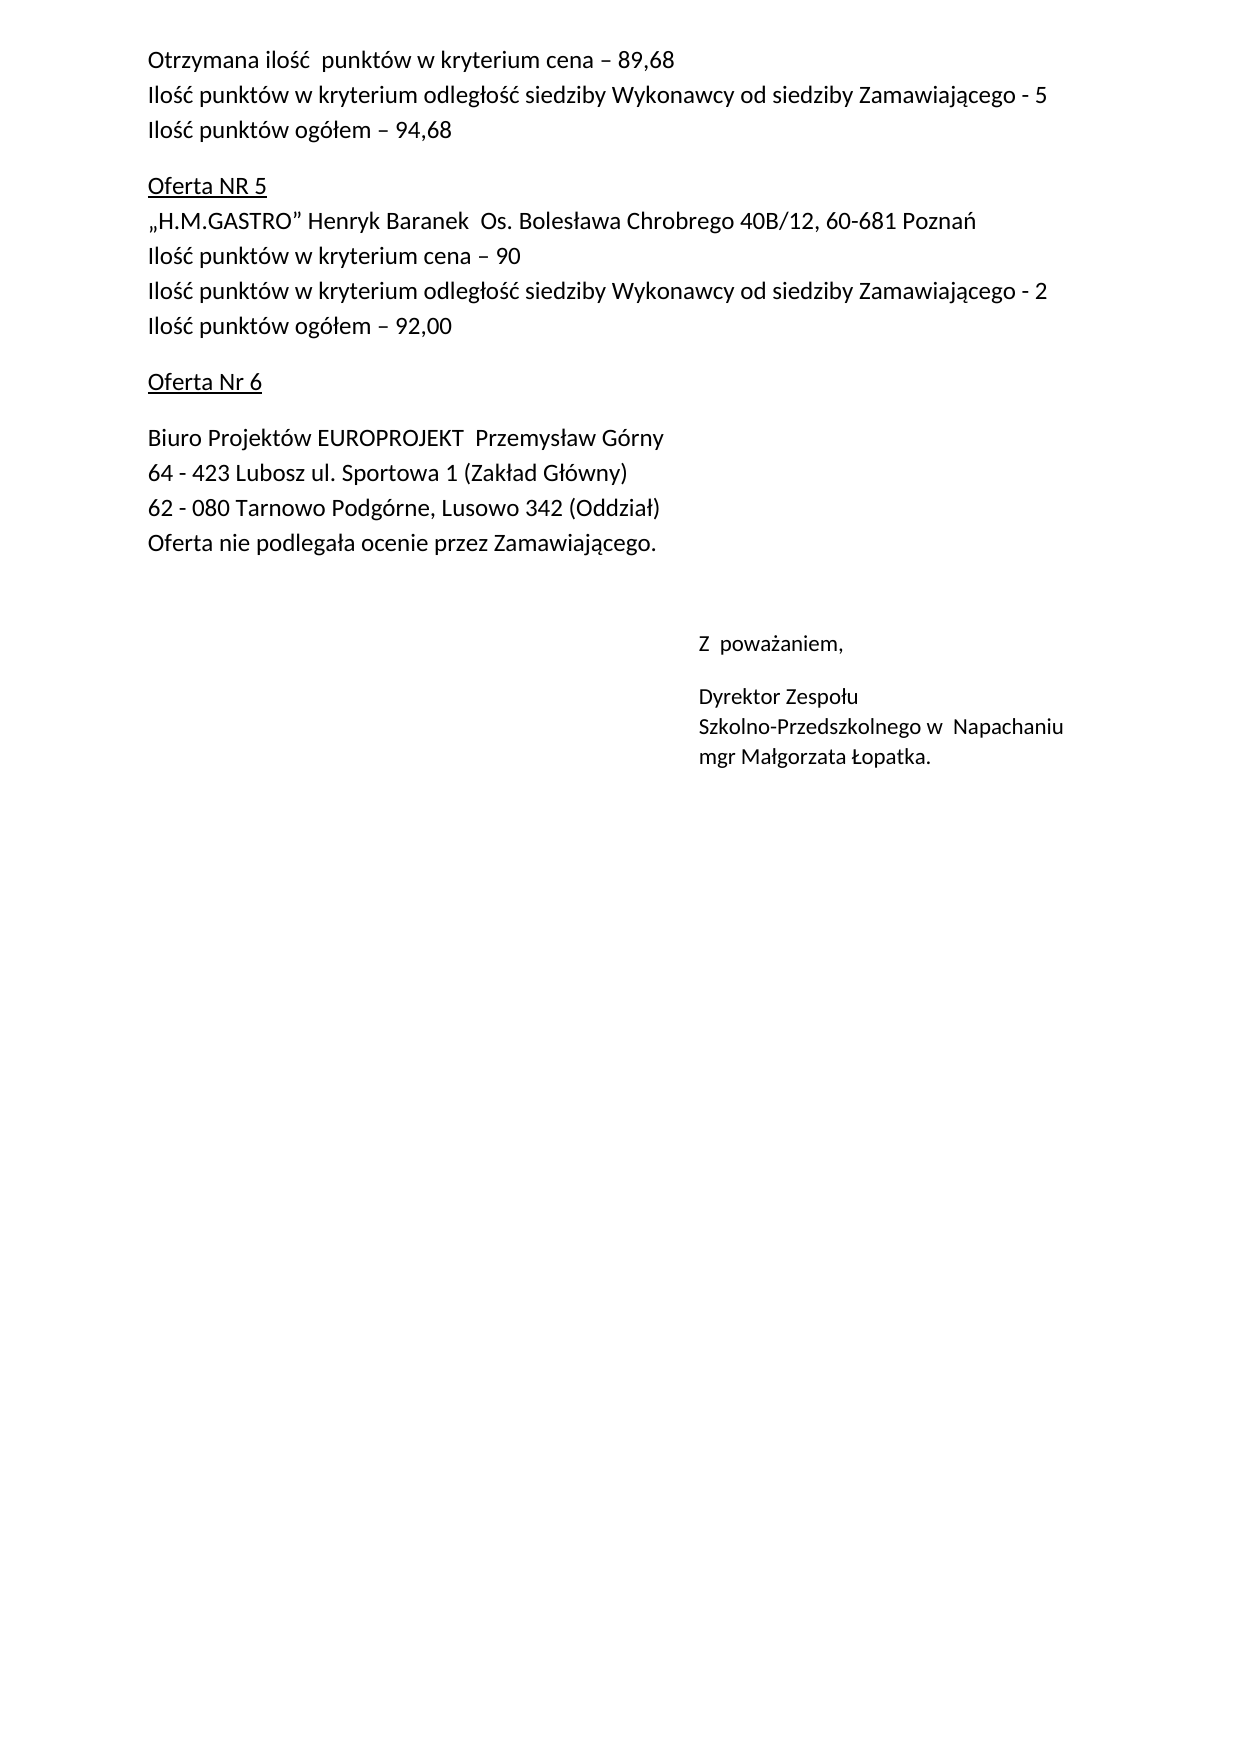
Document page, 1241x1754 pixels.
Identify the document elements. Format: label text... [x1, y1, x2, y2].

text Oferta NR 5 „H.M.GASTRO” Henryk Baranek Os. Bolesława Chrobrego 40B/12, 60-681 Poznań Ilość punktów w kryterium cena – 90 Ilość punktów w kryterium odległość siedziby Wykonawcy od siedziby Zamawiającego - 2 Ilość punktów ogółem – 92,00 [148, 170, 1093, 341]
text Biuro Projektów EUROPROJEKT Przemysław Górny 64 - 423 Lubosz ul. Sportowa 1 (Zakład Główny) 62 - 080 Tarnowo Podgórne, Lusowo 342 (Oddział) Oferta nie podlegała ocenie przez Zamawiającego. Z poważaniem, [148, 422, 1093, 657]
text Oferta Nr 6 [148, 366, 1093, 397]
text Dyrektor Zespołu Szkolno-Przedszkolnego w Napachaniu mgr Małgorzata Łopatka. [148, 682, 1093, 770]
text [148, 44, 1093, 145]
